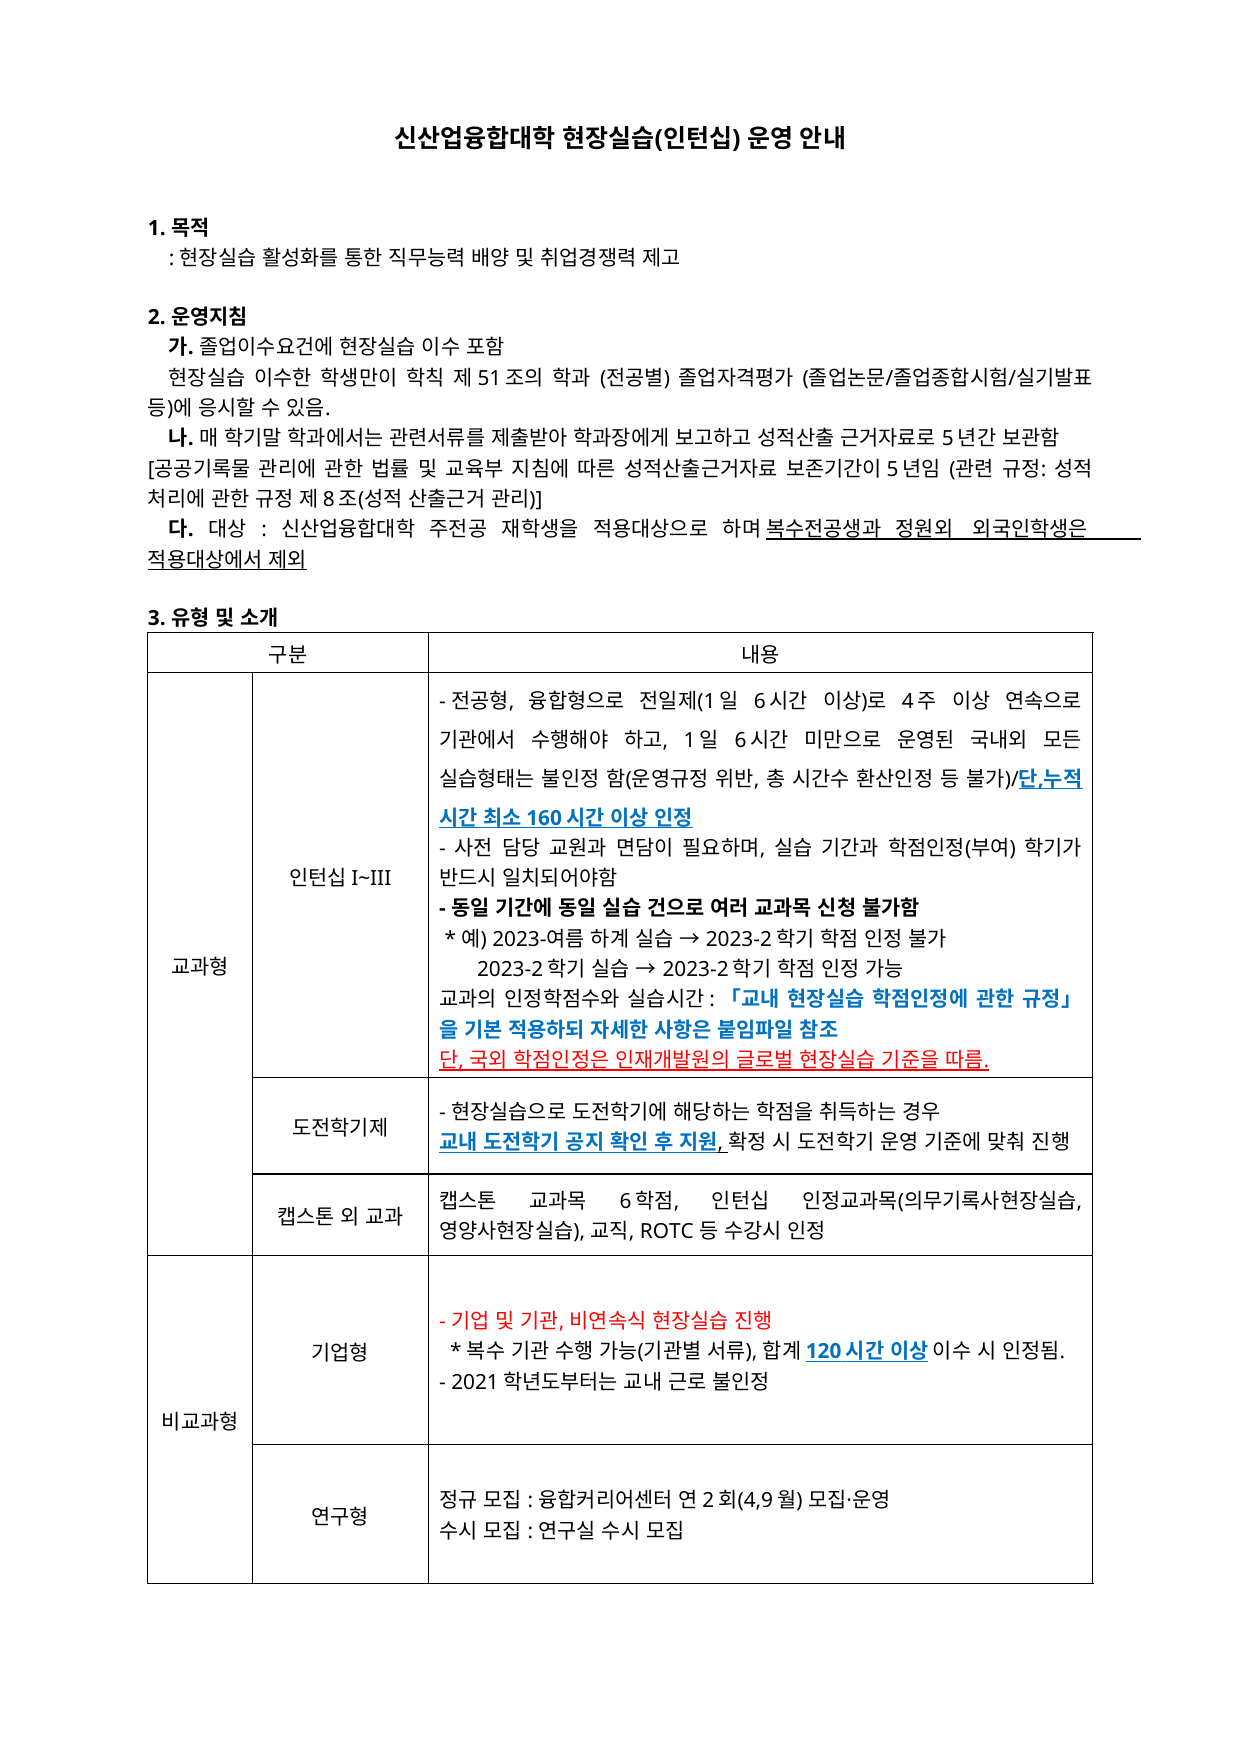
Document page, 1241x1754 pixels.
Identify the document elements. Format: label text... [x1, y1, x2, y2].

text 현장실습 이수한 학생만이 학칙 제51조의 학과 (전공별) 졸업자격평가 (졸업논문/졸업종합시험/실기발표 등)에 응시할 수 있음. [148, 361, 1092, 422]
table_cell 캡스톤 교과목 6학점, 인턴십 인정교과목(의무기록사현장실습, 영양사현장실습), 교직, ROTC 등 수강시 인정 [429, 1175, 1092, 1254]
text 2. 운영지침 [148, 300, 1092, 331]
table_header 내용 [429, 633, 1092, 672]
text : 현장실습 활성화를 통한 직무능력 배양 및 취업경쟁력 제고 [148, 242, 1092, 272]
table_cell - 전공형, 융합형으로 전일제(1일 6시간 이상)로 4주 이상 연속으로 기관에서 수행해야 하고, 1일 6시간 미만으로 운영된 국내외 모든 실습형태는 불인정 함(운영규정 위반, 총 시간수 환산인정 등 불가)/단,누적 시간 최소 160시간 이상 인정 - 사전 담당 교원과 면담이 필요하며, 실습 기간과 학점인정(부여) 학기가 반드시 일치되어야함 - 동일 기간에 동일 실습 건으로 여러 교과목 신청 불가함 * 예) 2023-여름 하계 실습 → 2023-2학기 학점 인정 불가 2023-2학기 실습 → 2023-2학기 학점 인정 가능 교과의 인정학점수와 실습시간 : 「교내 현장실습 학점인정에 관한 규정」을 기본 적용하되 자세한 사항은 붙임파일 참조 단, 국외 학점인정은 인재개발원의 글로벌 현장실습 기준을 따름. [429, 673, 1092, 1076]
table_header 구분 [148, 633, 428, 672]
text [공공기록물 관리에 관한 법률 및 교육부 지침에 따른 성적산출근거자료 보존기간이5년임 (관련 규정: 성적 처리에 관한 규정 제8조(성적 산출근거 관리)] [148, 452, 1092, 512]
text 신산업융합대학 현장실습(인턴십) 운영 안내 [148, 118, 1092, 154]
table_cell 연구형 [253, 1445, 428, 1583]
table_cell 인턴십I~III [253, 673, 428, 1076]
table_cell - 현장실습으로 도전학기에 해당하는 학점을 취득하는 경우 교내 도전학기 공지 확인 후 지원, 확정 시 도전학기 운영 기준에 맞춰 진행 [429, 1078, 1092, 1173]
text 가. 졸업이수요건에 현장실습 이수 포함 [148, 331, 1092, 361]
table_cell 캡스톤 외 교과 [253, 1175, 428, 1254]
text 3. 유형 및 소개 [148, 601, 1092, 632]
table_cell 교과형 [148, 673, 252, 1254]
text 1. 목적 [148, 211, 1092, 242]
text 나. 매 학기말 학과에서는 관련서류를 제출받아 학과장에게 보고하고 성적산출 근거자료로 5년간 보관함 [148, 422, 1092, 452]
table_cell 정규 모집 : 융합커리어센터 연 2회(4,9월) 모집·운영 수시 모집 : 연구실 수시 모집 [429, 1445, 1092, 1583]
text 다. 대상 : 신산업융합대학 주전공 재학생을 적용대상으로 하며 복수전공생과 정원외 외국인학생은 적용대상에서 제외 [148, 512, 1092, 573]
table_cell 기업형 [253, 1256, 428, 1443]
table_cell 비교과형 [148, 1256, 252, 1583]
table_cell - 기업 및 기관, 비연속식 현장실습 진행 * 복수 기관 수행 가능(기관별 서류), 합계 120시간 이상 이수 시 인정됨. - 2021학년도부터는 교내 근로 불인정 [429, 1256, 1092, 1443]
table_cell 도전학기제 [253, 1078, 428, 1173]
